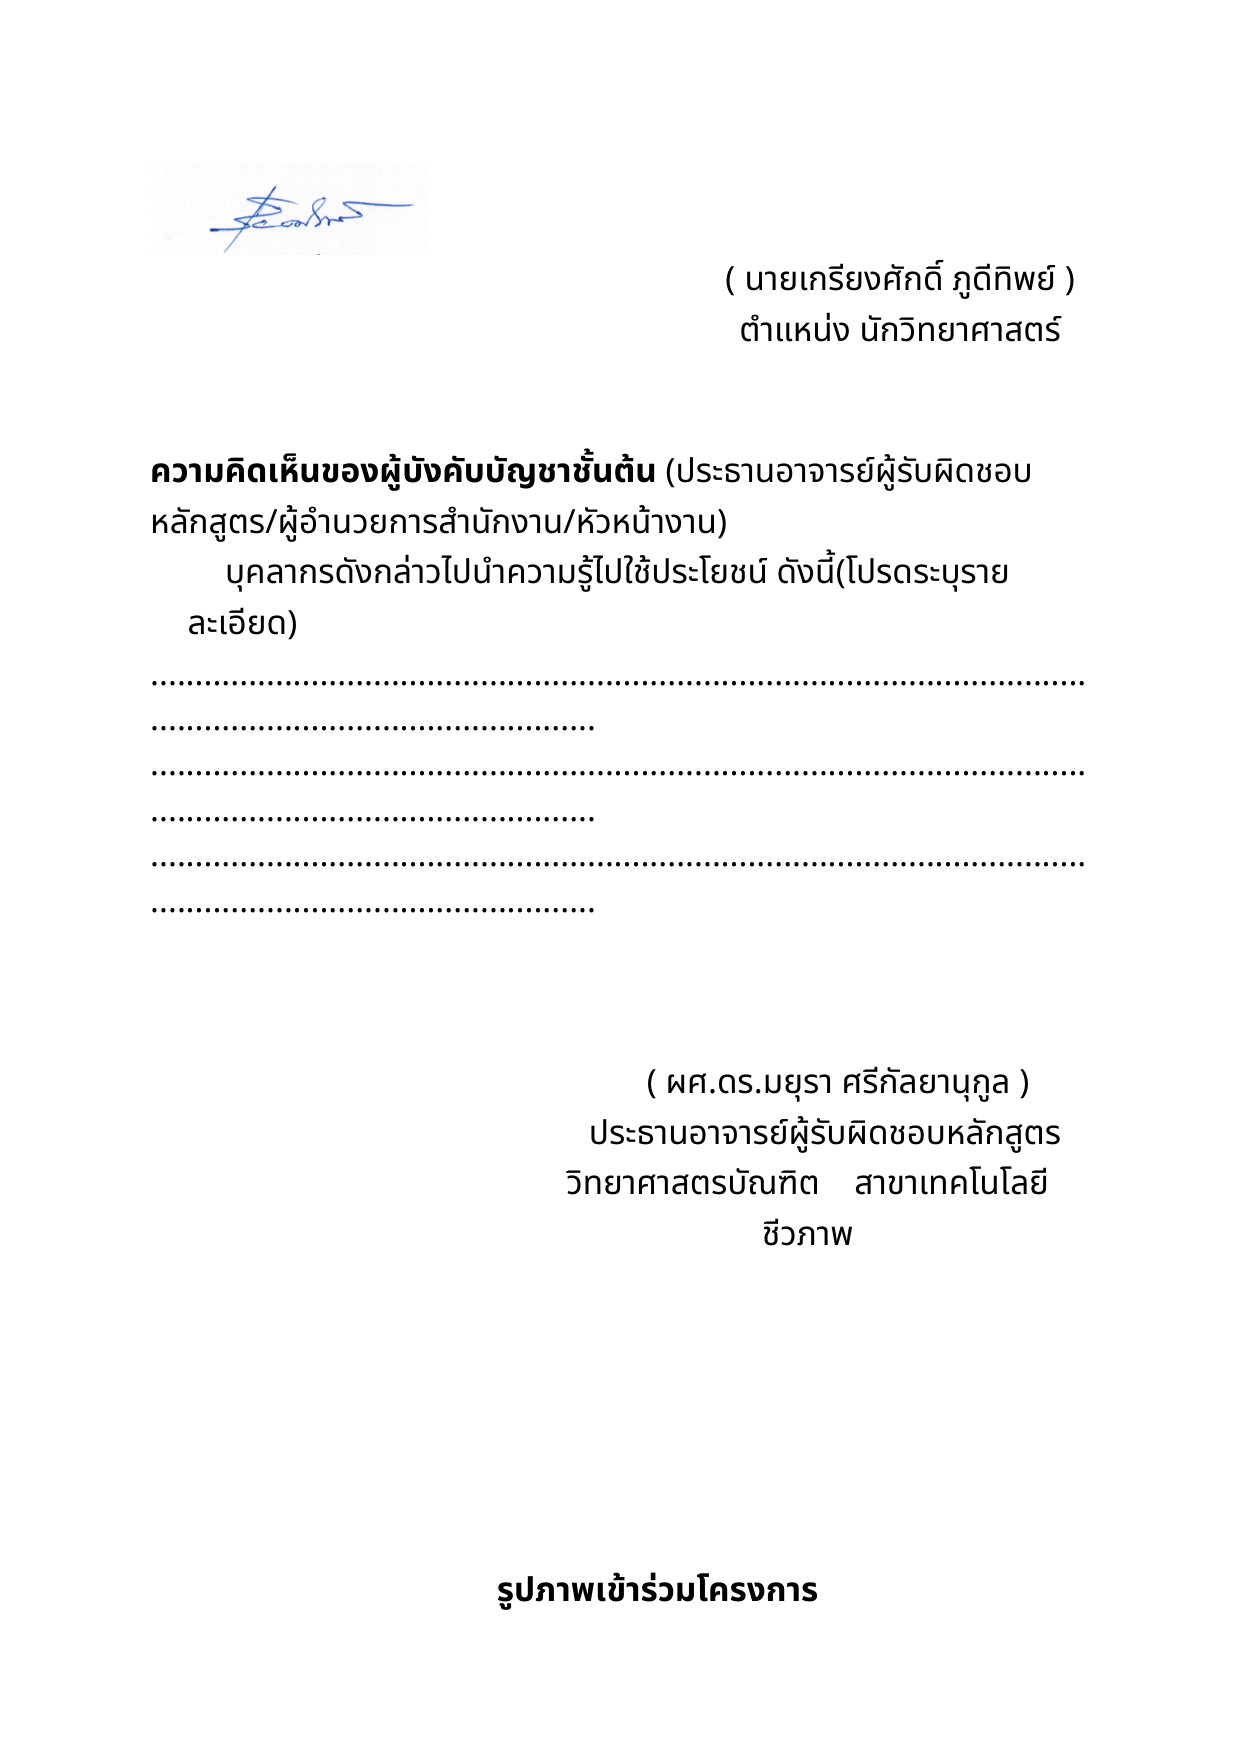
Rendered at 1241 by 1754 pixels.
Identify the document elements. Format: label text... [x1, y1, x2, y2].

text ความคิดเห็นของผู้บังคับบัญชาชั้นต้น (ประธานอาจารย์ผู้รับผิดชอบหลักสูตร/ผู้อำนวยการสำนักงาน/หัวหน้างาน) [150, 447, 1090, 548]
text ( ผศ.ดร.มยุรา ศรีกัลยานุกูล ) [525, 1058, 1090, 1109]
text รูปภาพเข้าร่วมโครงการ [150, 1566, 1090, 1617]
text บุคลากรดังกล่าวไปนำความรู้ไปใช้ประโยชน์ ดังนี้(โปรดระบุรายละเอียด) [187, 548, 1090, 649]
text ........................................................................................................................................................... [150, 831, 1090, 922]
text ........................................................................................................................................................... [150, 740, 1090, 831]
text ตำแหน่ง นักวิทยาศาสตร์ [450, 306, 1090, 356]
text ( นายเกรียงศักดิ์ ภูดีทิพย์ ) [450, 255, 1090, 306]
text ........................................................................................................................................................... [150, 649, 1090, 740]
picture [150, 161, 429, 255]
text ประธานอาจารย์ผู้รับผิดชอบหลักสูตรวิทยาศาสตรบัณฑิต สาขาเทคโนโลยีชีวภาพ [525, 1109, 1090, 1260]
